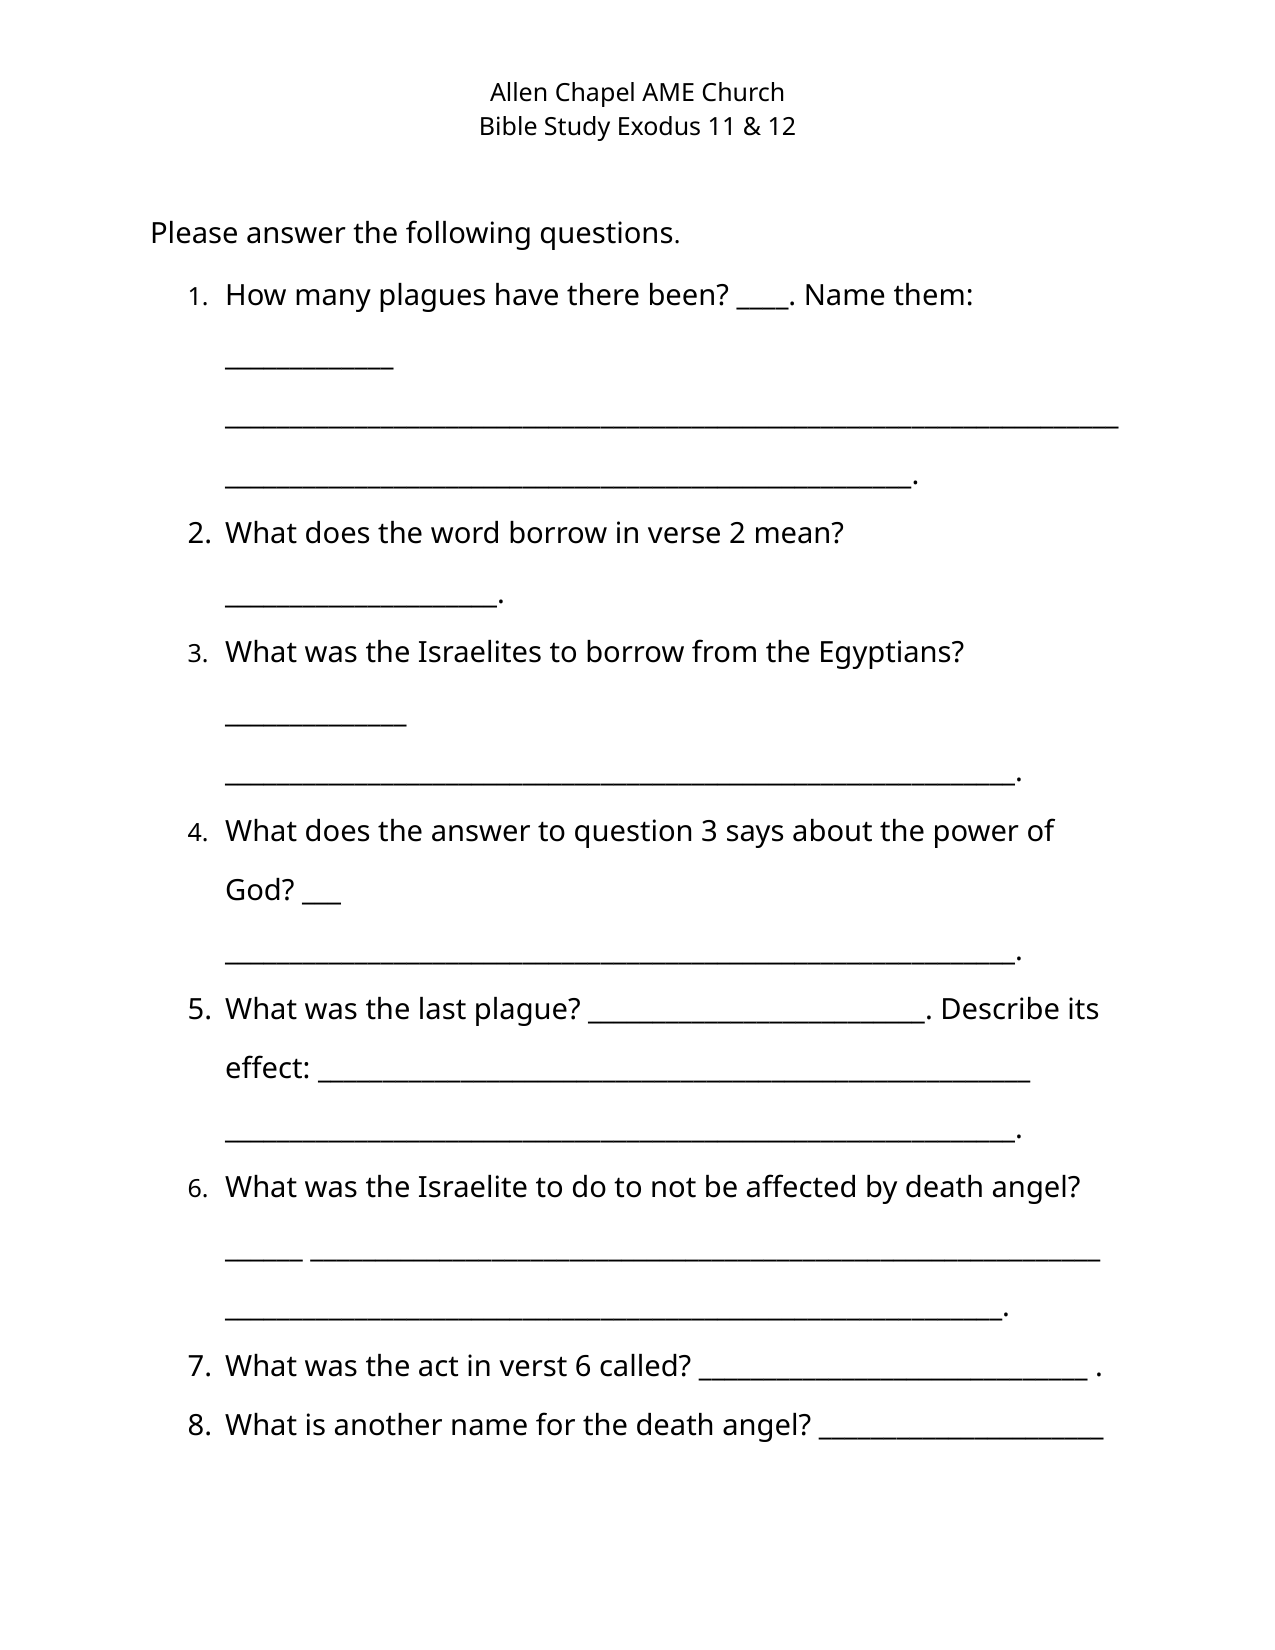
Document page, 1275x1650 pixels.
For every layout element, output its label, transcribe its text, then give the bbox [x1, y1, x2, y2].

list What was the Israelites to borrow from the Egyptians? ______________ [187, 631, 1125, 731]
list _____________________________________________________________. [225, 750, 1125, 790]
list What was the act in verst 6 called? ______________________________ . [187, 1345, 1125, 1385]
list What does the answer to question 3 says about the power of God? ___ [187, 810, 1125, 909]
list How many plagues have there been? ____. Name them: _____________ [187, 274, 1125, 374]
list __________________________________________________________________________________________________________________________. [225, 393, 1125, 493]
list What was the Israelite to do to not be affected by death angel? ______ _____________________________________________________________ ____________________________________________________________. [187, 1167, 1125, 1325]
text Please answer the following questions. [150, 212, 1125, 252]
list _____________________________________________________________. [225, 1107, 1125, 1147]
list What is another name for the death angel? ______________________ [187, 1405, 1125, 1444]
list What does the word borrow in verse 2 mean? _____________________. [187, 512, 1125, 612]
list What was the last plague? __________________________. Describe its effect: _______________________________________________________ [187, 988, 1125, 1087]
list _____________________________________________________________. [225, 929, 1125, 968]
